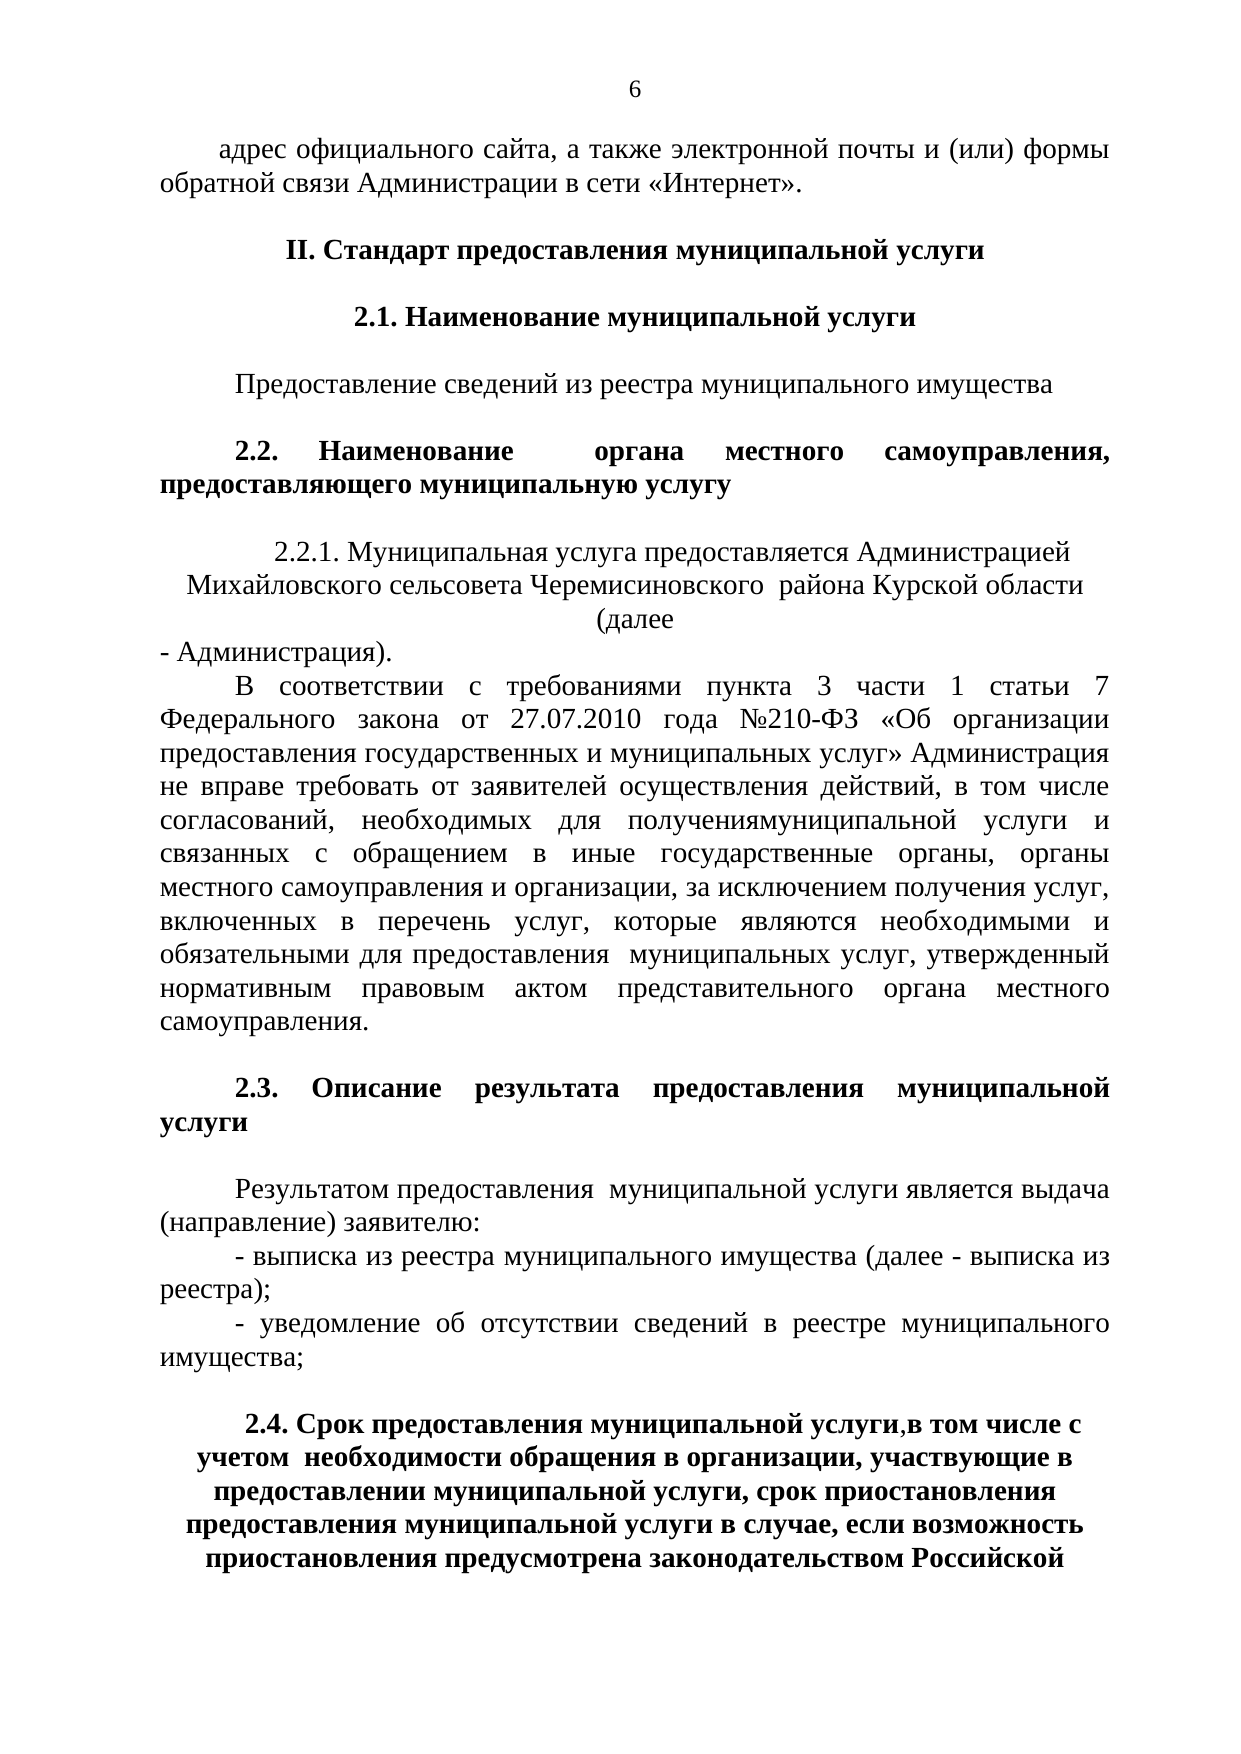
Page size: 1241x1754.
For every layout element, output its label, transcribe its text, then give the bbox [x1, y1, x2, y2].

text Результатом предоставления муниципальной услуги является выдача (направление) заявителю: [159, 1171, 1110, 1238]
text 2.2. Наименование органа местного самоуправления, предоставляющего муниципальную услугу [159, 433, 1110, 500]
text В соответствии с требованиями пункта 3 части 1 статьи 7 Федерального закона от 27.07.2010 года №210-ФЗ «Об организации предоставления государственных и муниципальных услуг» Администрация не вправе требовать от заявителей осуществления действий, в том числе согласований, необходимых для получениямуниципальной услуги и связанных с обращением в иные государственные органы, органы местного самоуправления и организации, за исключением получения услуг, включенных в перечень услуг, которые являются необходимыми и обязательными для предоставления муниципальных услуг, утвержденный нормативным правовым актом представительного органа местного самоуправления. [159, 668, 1110, 1037]
text 2.2.1. Муниципальная услуга предоставляется Администрацией Михайловского сельсовета Черемисиновского района Курской области (далее [159, 534, 1110, 634]
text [159, 1406, 1110, 1573]
text - выписка из реестра муниципального имущества (далее - выписка из реестра); [159, 1238, 1110, 1305]
text 2.1. Наименование муниципальной услуги [159, 299, 1110, 332]
text адрес официального сайта, а также электронной почты и (или) формы обратной связи Администрации в сети «Интернет». [159, 131, 1110, 198]
text - Администрация). [159, 634, 1110, 668]
text - уведомление об отсутствии сведений в реестре муниципального имущества; [159, 1305, 1110, 1372]
text Предоставление сведений из реестра муниципального имущества [159, 366, 1110, 399]
text II. Стандарт предоставления муниципальной услуги [159, 232, 1110, 265]
text 2.3. Описание результата предоставления муниципальной услуги [159, 1070, 1110, 1137]
